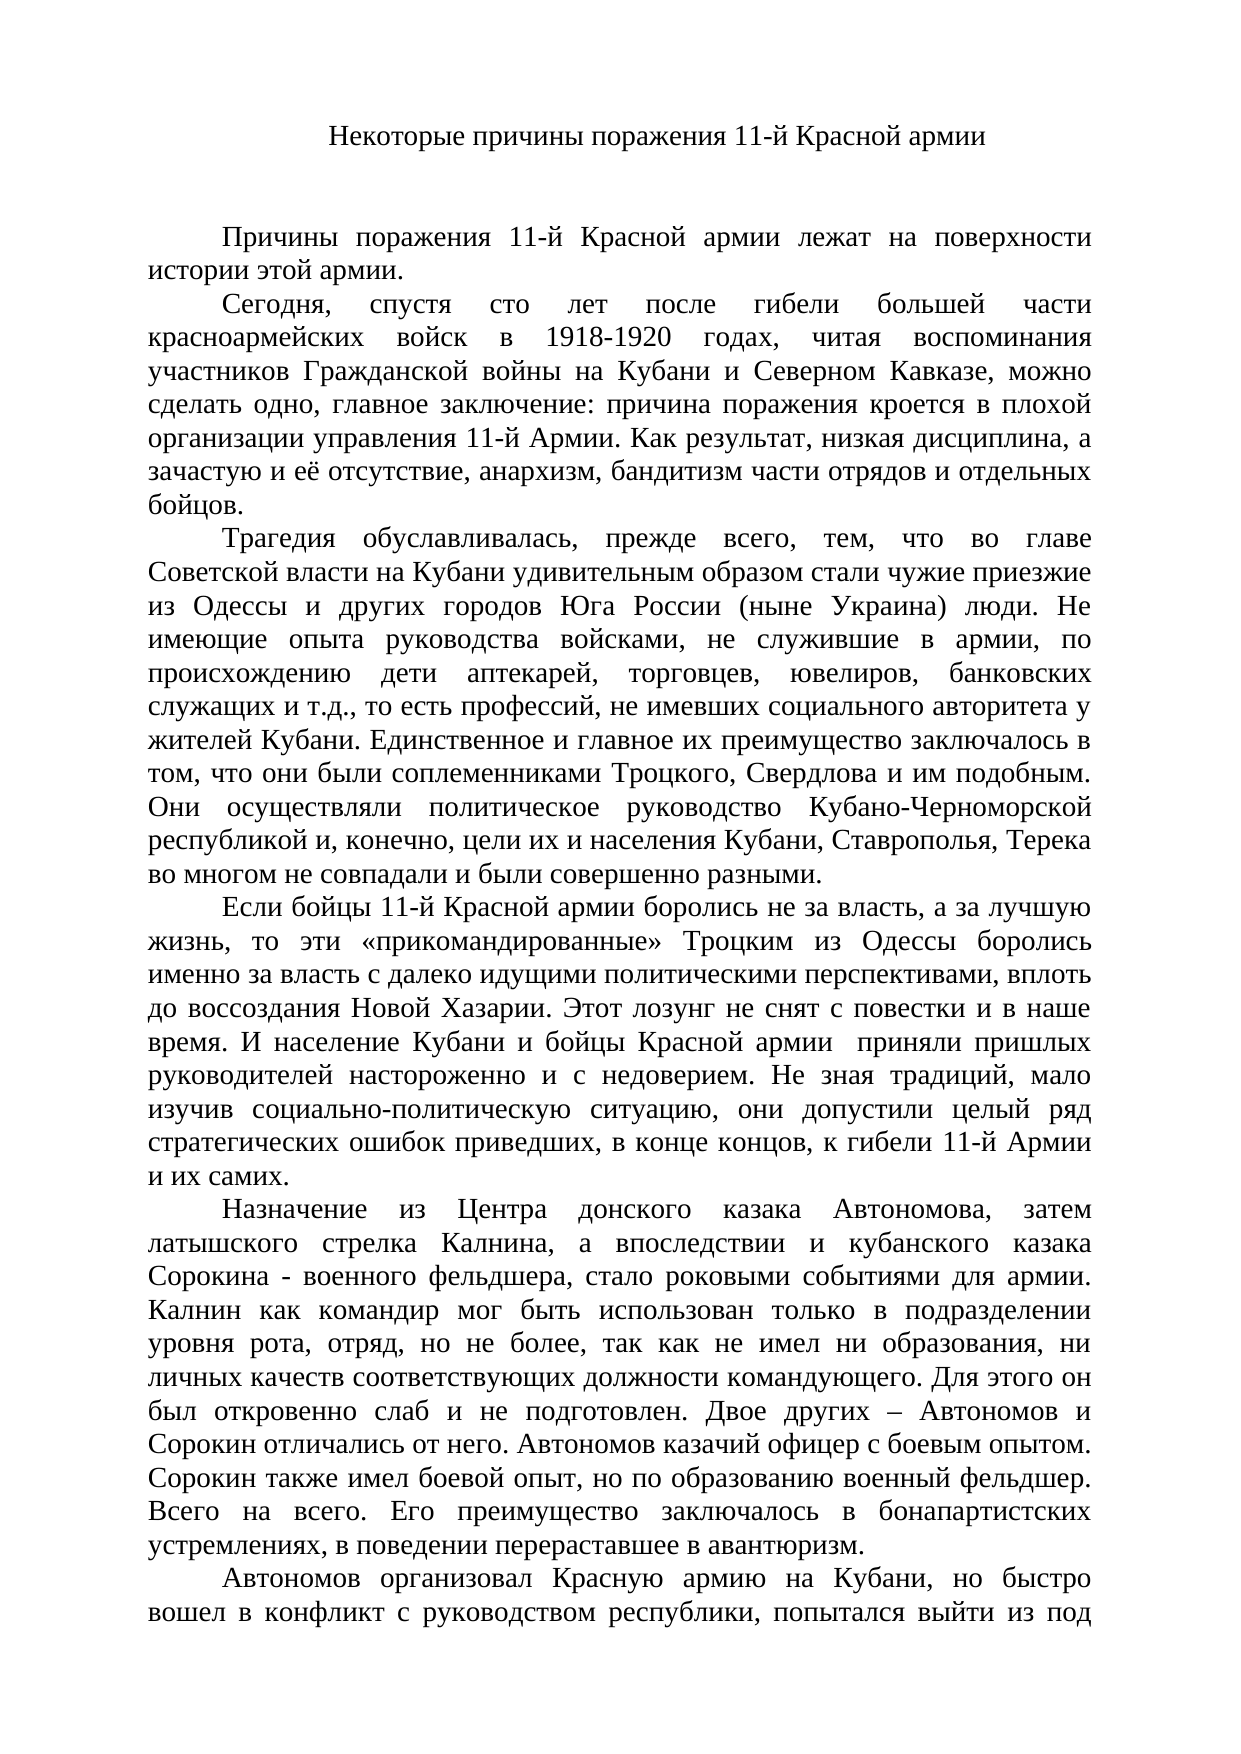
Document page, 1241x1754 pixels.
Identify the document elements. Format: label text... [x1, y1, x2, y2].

text Назначение из Центра донского казака Автономова, затем латышского стрелка Калнина, а впоследствии и кубанского казака Сорокина - военного фельдшера, стало роковыми событиями для армии. Калнин как командир мог быть использован только в подразделении уровня рота, отряд, но не более, так как не имел ни образования, ни личных качеств соответствующих должности командующего. Для этого он был откровенно слаб и не подготовлен. Двое других – Автономов и Сорокин отличались от него. Автономов казачий офицер с боевым опытом. Сорокин также имел боевой опыт, но по образованию военный фельдшер. Всего на всего. Его преимущество заключалось в бонапартистских устремлениях, в поведении перераставшее в авантюризм. [148, 1191, 1092, 1560]
text Некоторые причины поражения 11-й Красной армии [148, 118, 1092, 152]
text Причины поражения 11-й Красной армии лежат на поверхности истории этой армии. [148, 219, 1092, 286]
text Трагедия обуславливалась, прежде всего, тем, что во главе Советской власти на Кубани удивительным образом стали чужие приезжие из Одессы и других городов Юга России (ныне Украина) люди. Не имеющие опыта руководства войсками, не служившие в армии, по происхождению дети аптекарей, торговцев, ювелиров, банковских служащих и т.д., то есть профессий, не имевших социального авторитета у жителей Кубани. Единственное и главное их преимущество заключалось в том, что они были соплеменниками Троцкого, Свердлова и им подобным. Они осуществляли политическое руководство Кубано-Черноморской республикой и, конечно, цели их и населения Кубани, Ставрополья, Терека во многом не совпадали и были совершенно разными. [148, 521, 1092, 889]
text Сегодня, спустя сто лет после гибели большей части красноармейских войск в 1918-1920 годах, читая воспоминания участников Гражданской войны на Кубани и Северном Кавказе, можно сделать одно, главное заключение: причина поражения кроется в плохой организации управления 11-й Армии. Как результат, низкая дисциплина, а зачастую и её отсутствие, анархизм, бандитизм части отрядов и отдельных бойцов. [148, 286, 1092, 521]
text Если бойцы 11-й Красной армии боролись не за власть, а за лучшую жизнь, то эти «прикомандированные» Троцким из Одессы боролись именно за власть с далеко идущими политическими перспективами, вплоть до воссоздания Новой Хазарии. Этот лозунг не снят с повестки и в наше время. И население Кубани и бойцы Красной армии приняли пришлых руководителей настороженно и с недоверием. Не зная традиций, мало изучив социально-политическую ситуацию, они допустили целый ряд стратегических ошибок приведших, в конце концов, к гибели 11-й Армии и их самих. [148, 889, 1092, 1191]
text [148, 1560, 1092, 1627]
